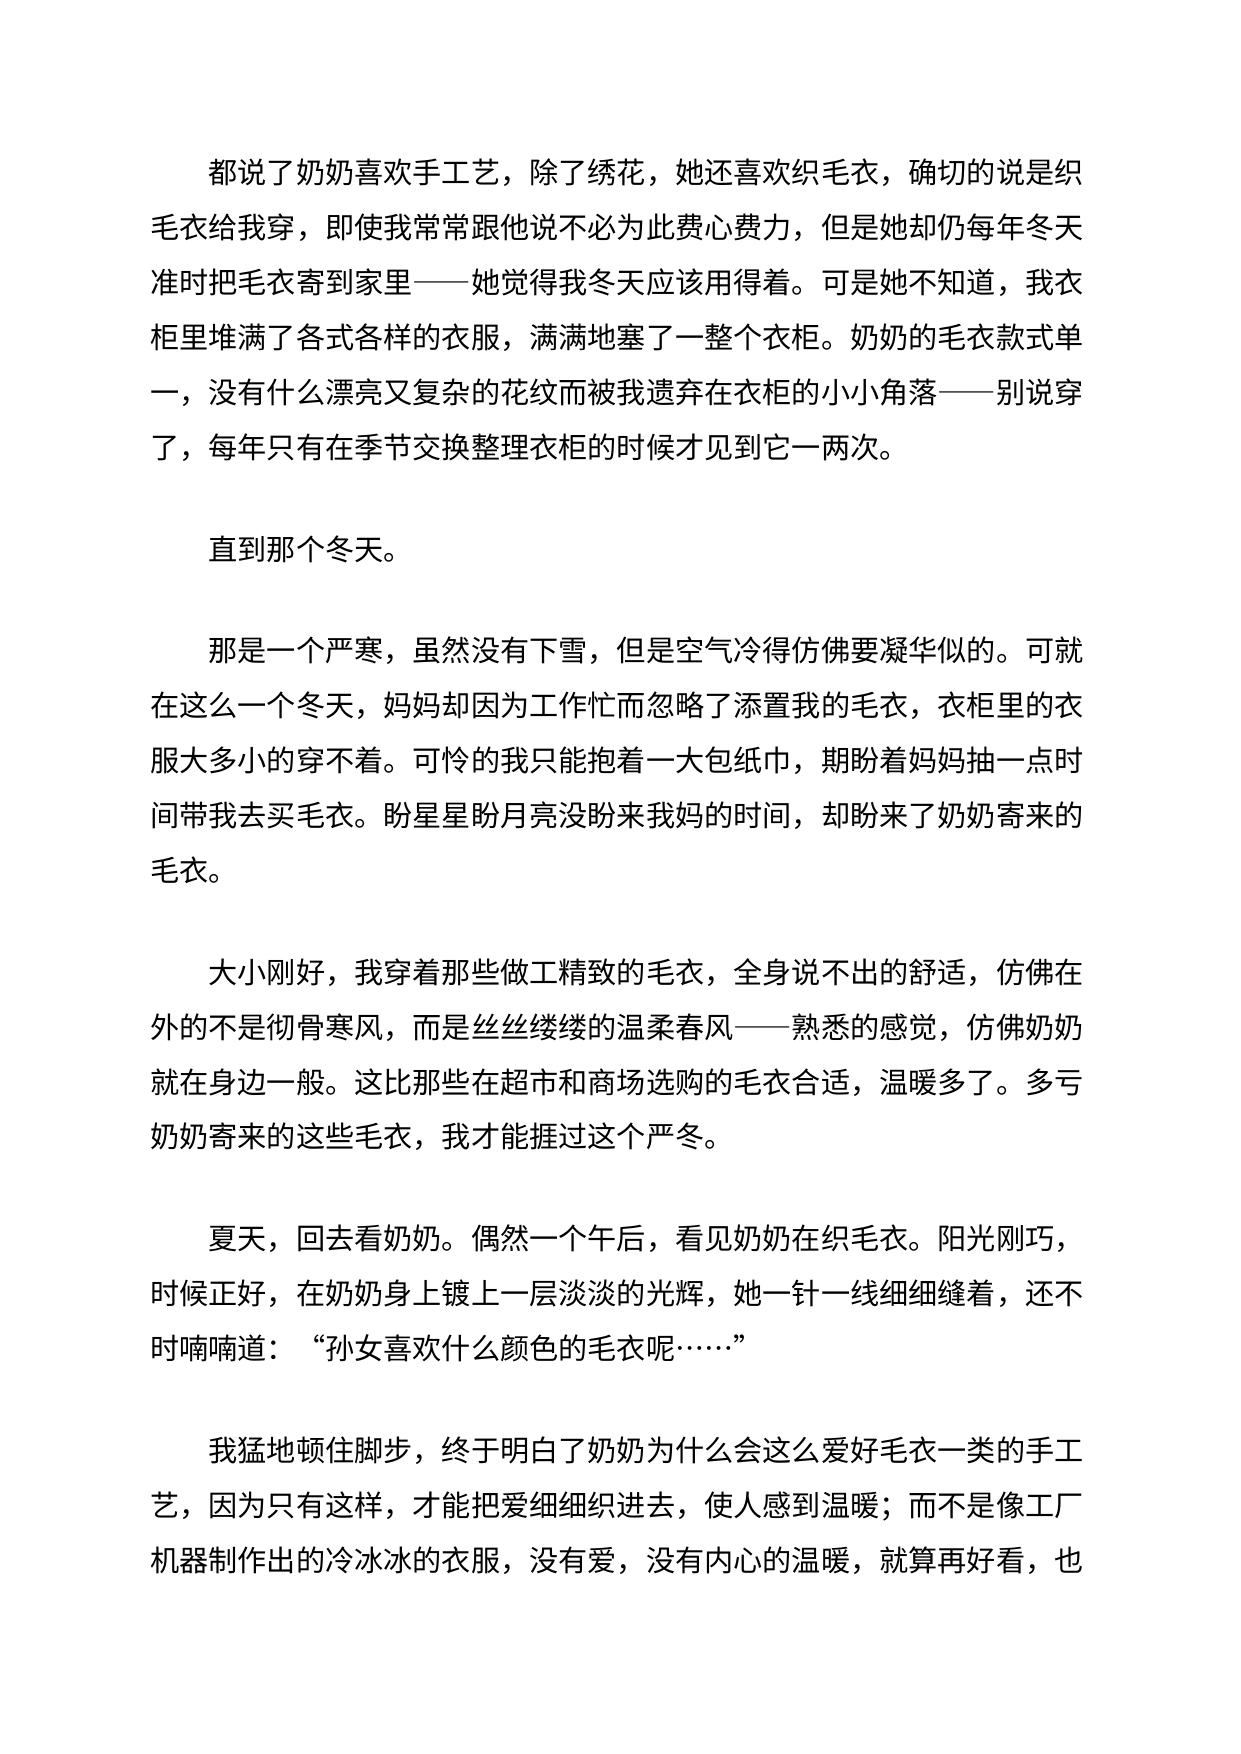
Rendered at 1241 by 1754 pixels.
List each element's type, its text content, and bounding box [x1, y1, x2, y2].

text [150, 1427, 1090, 1579]
text 夏天，回去看奶奶。偶然一个午后，看见奶奶在织毛衣。阳光刚巧，时候正好，在奶奶身上镀上一层淡淡的光辉，她一针一线细细缝着，还不时喃喃道：“孙女喜欢什么颜色的毛衣呢……” [150, 1216, 1090, 1368]
text 那是一个严寒，虽然没有下雪，但是空气冷得仿佛要凝华似的。可就在这么一个冬天，妈妈却因为工作忙而忽略了添置我的毛衣，衣柜里的衣服大多小的穿不着。可怜的我只能抱着一大包纸巾，期盼着妈妈抽一点时间带我去买毛衣。盼星星盼月亮没盼来我妈的时间，却盼来了奶奶寄来的毛衣。 [150, 628, 1090, 890]
text 都说了奶奶喜欢手工艺，除了绣花，她还喜欢织毛衣，确切的说是织毛衣给我穿，即使我常常跟他说不必为此费心费力，但是她却仍每年冬天准时把毛衣寄到家里——她觉得我冬天应该用得着。可是她不知道，我衣柜里堆满了各式各样的衣服，满满地塞了一整个衣柜。奶奶的毛衣款式单一，没有什么漂亮又复杂的花纹而被我遗弃在衣柜的小小角落——别说穿了，每年只有在季节交换整理衣柜的时候才见到它一两次。 [150, 150, 1090, 467]
text 直到那个冬天。 [150, 526, 1090, 568]
text 大小刚好，我穿着那些做工精致的毛衣，全身说不出的舒适，仿佛在外的不是彻骨寒风，而是丝丝缕缕的温柔春风——熟悉的感觉，仿佛奶奶就在身边一般。这比那些在超市和商场选购的毛衣合适，温暖多了。多亏奶奶寄来的这些毛衣，我才能捱过这个严冬。 [150, 949, 1090, 1156]
